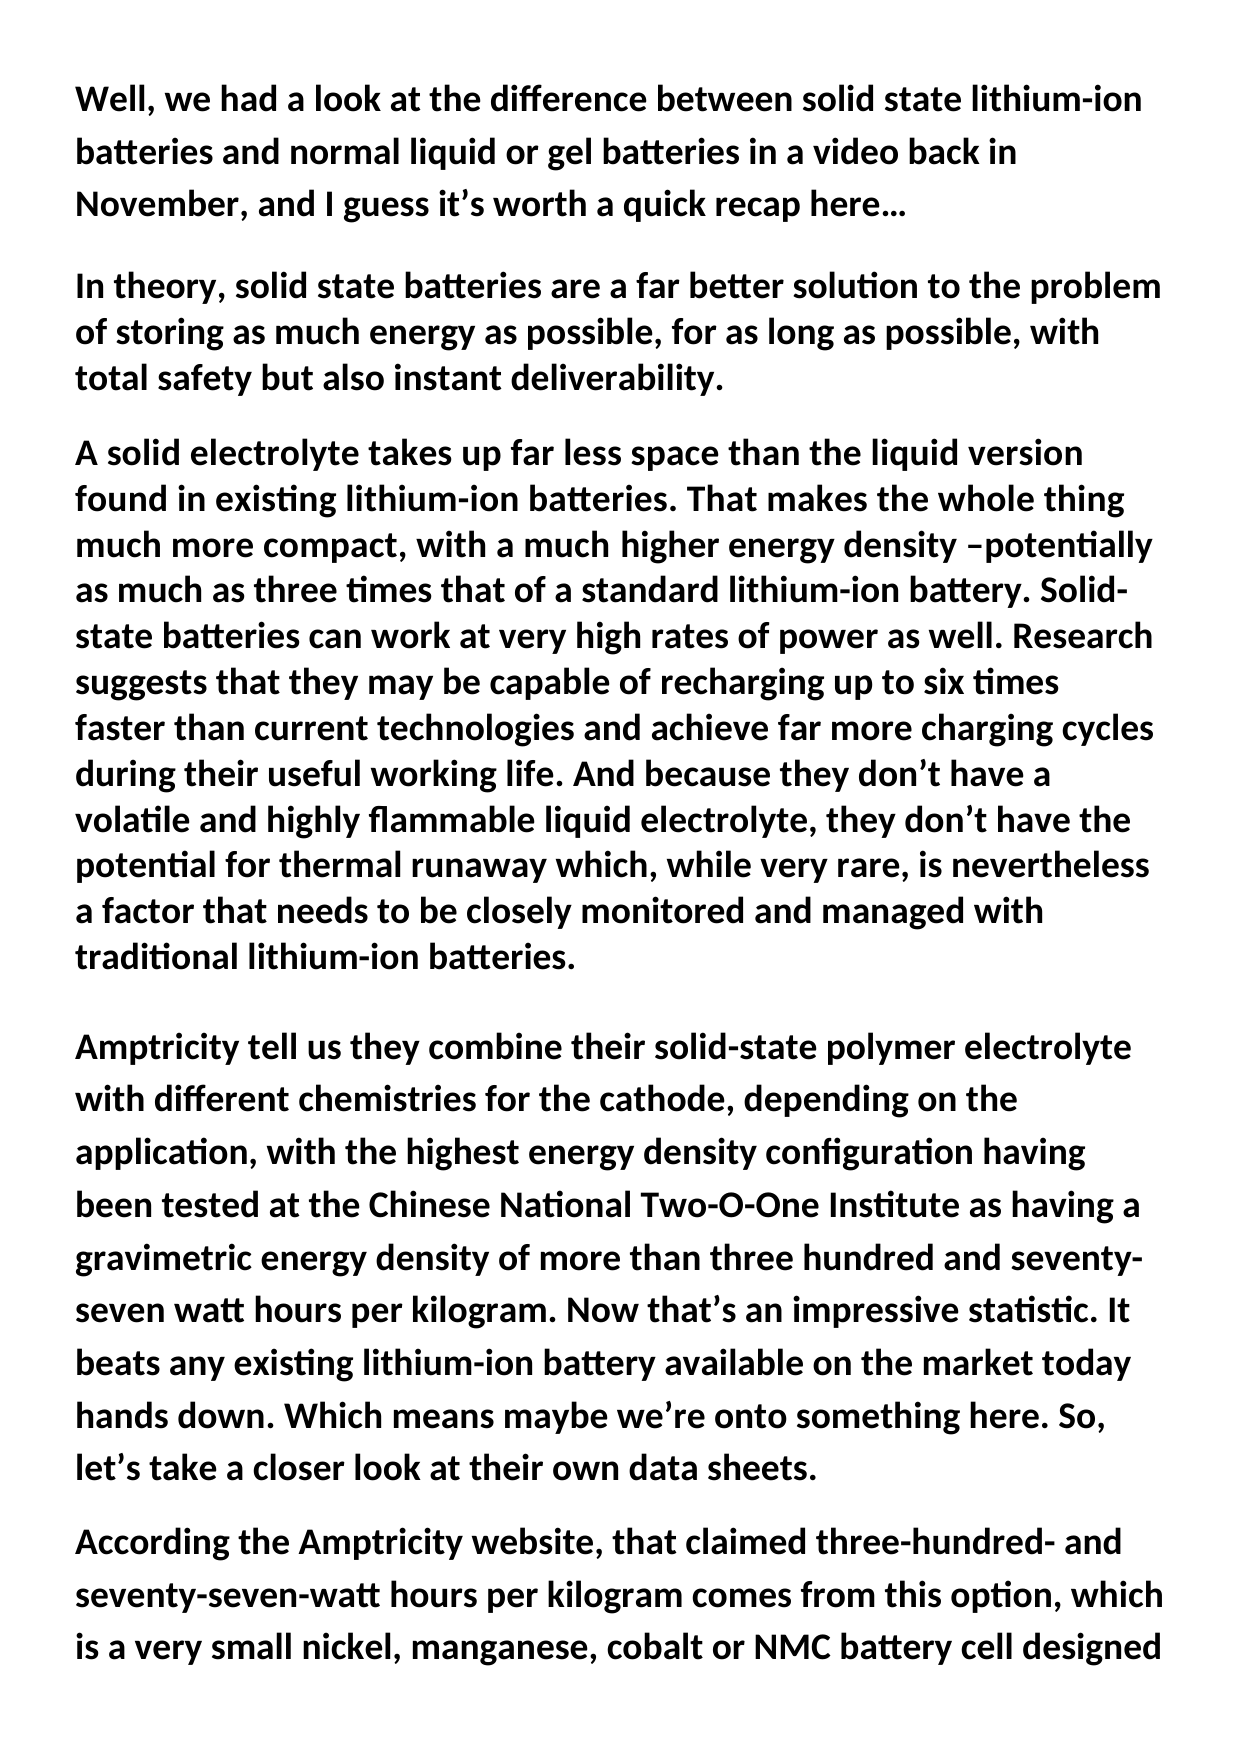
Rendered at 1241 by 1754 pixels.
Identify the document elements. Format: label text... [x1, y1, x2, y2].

text A solid electrolyte takes up far less space than the liquid version found in existing lithium-ion batteries. That makes the whole thing much more compact, with a much higher energy density –potentially as much as three times that of a standard lithium-ion battery. Solid-state batteries can work at very high rates of power as well. Research suggests that they may be capable of recharging up to six times faster than current technologies and achieve far more charging cycles during their useful working life. And because they don’t have a volatile and highly flammable liquid electrolyte, they don’t have the potential for thermal runaway which, while very rare, is nevertheless a factor that needs to be closely monitored and managed with traditional lithium-ion batteries. [75, 429, 1165, 979]
text Amptricity tell us they combine their solid-state polymer electrolyte with different chemistries for the cathode, depending on the application, with the highest energy density configuration having been tested at the Chinese National Two-O-One Institute as having a gravimetric energy density of more than three hundred and seventy-seven watt hours per kilogram. Now that’s an impressive statistic. It beats any existing lithium-ion battery available on the market today hands down. Which means maybe we’re onto something here. So, let’s take a closer look at their own data sheets. [75, 1023, 1165, 1490]
text In theory, solid state batteries are a far better solution to the problem of storing as much energy as possible, for as long as possible, with total safety but also instant deliverability. [75, 262, 1165, 400]
text Well, we had a look at the difference between solid state lithium-ion batteries and normal liquid or gel batteries in a video back in November, and I guess it’s worth a quick recap here… [75, 75, 1165, 226]
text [75, 1518, 1165, 1669]
